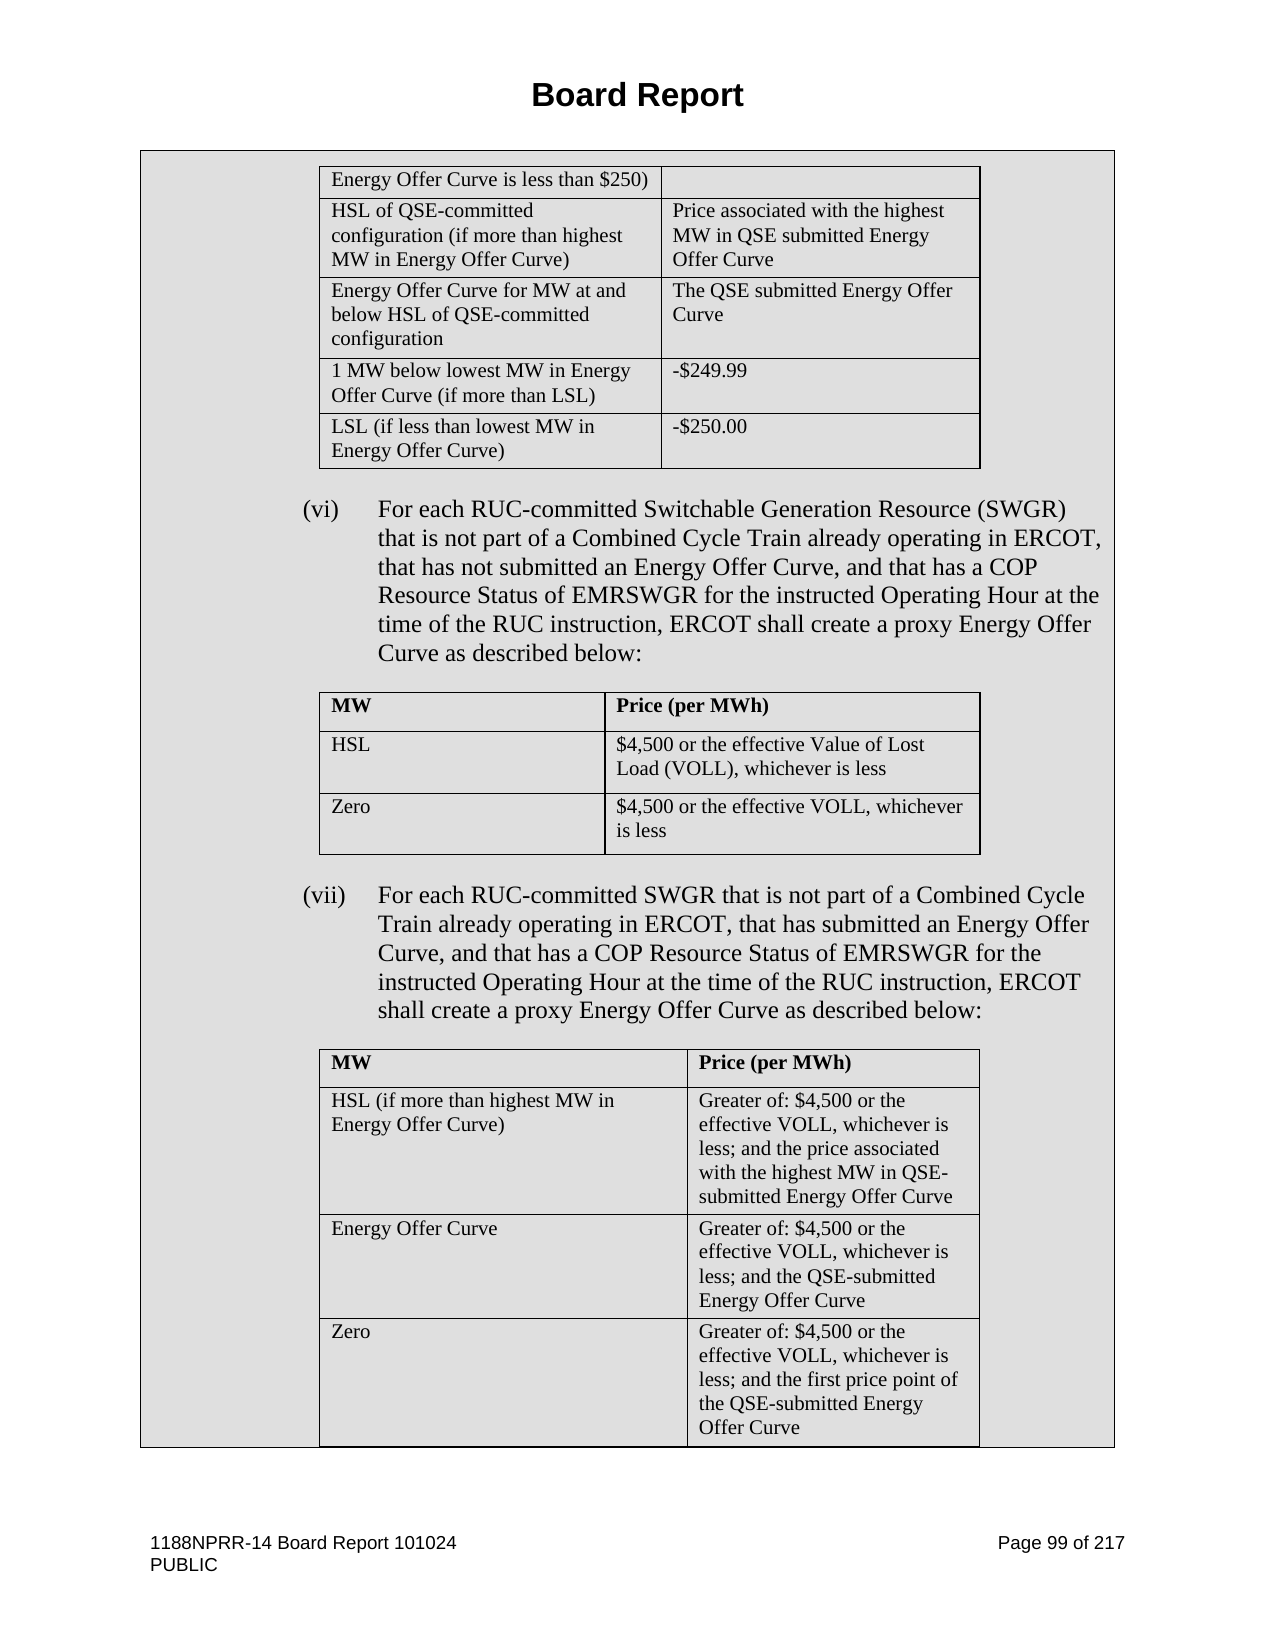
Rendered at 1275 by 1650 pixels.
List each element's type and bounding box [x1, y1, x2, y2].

table_header [141, 151, 1114, 1447]
